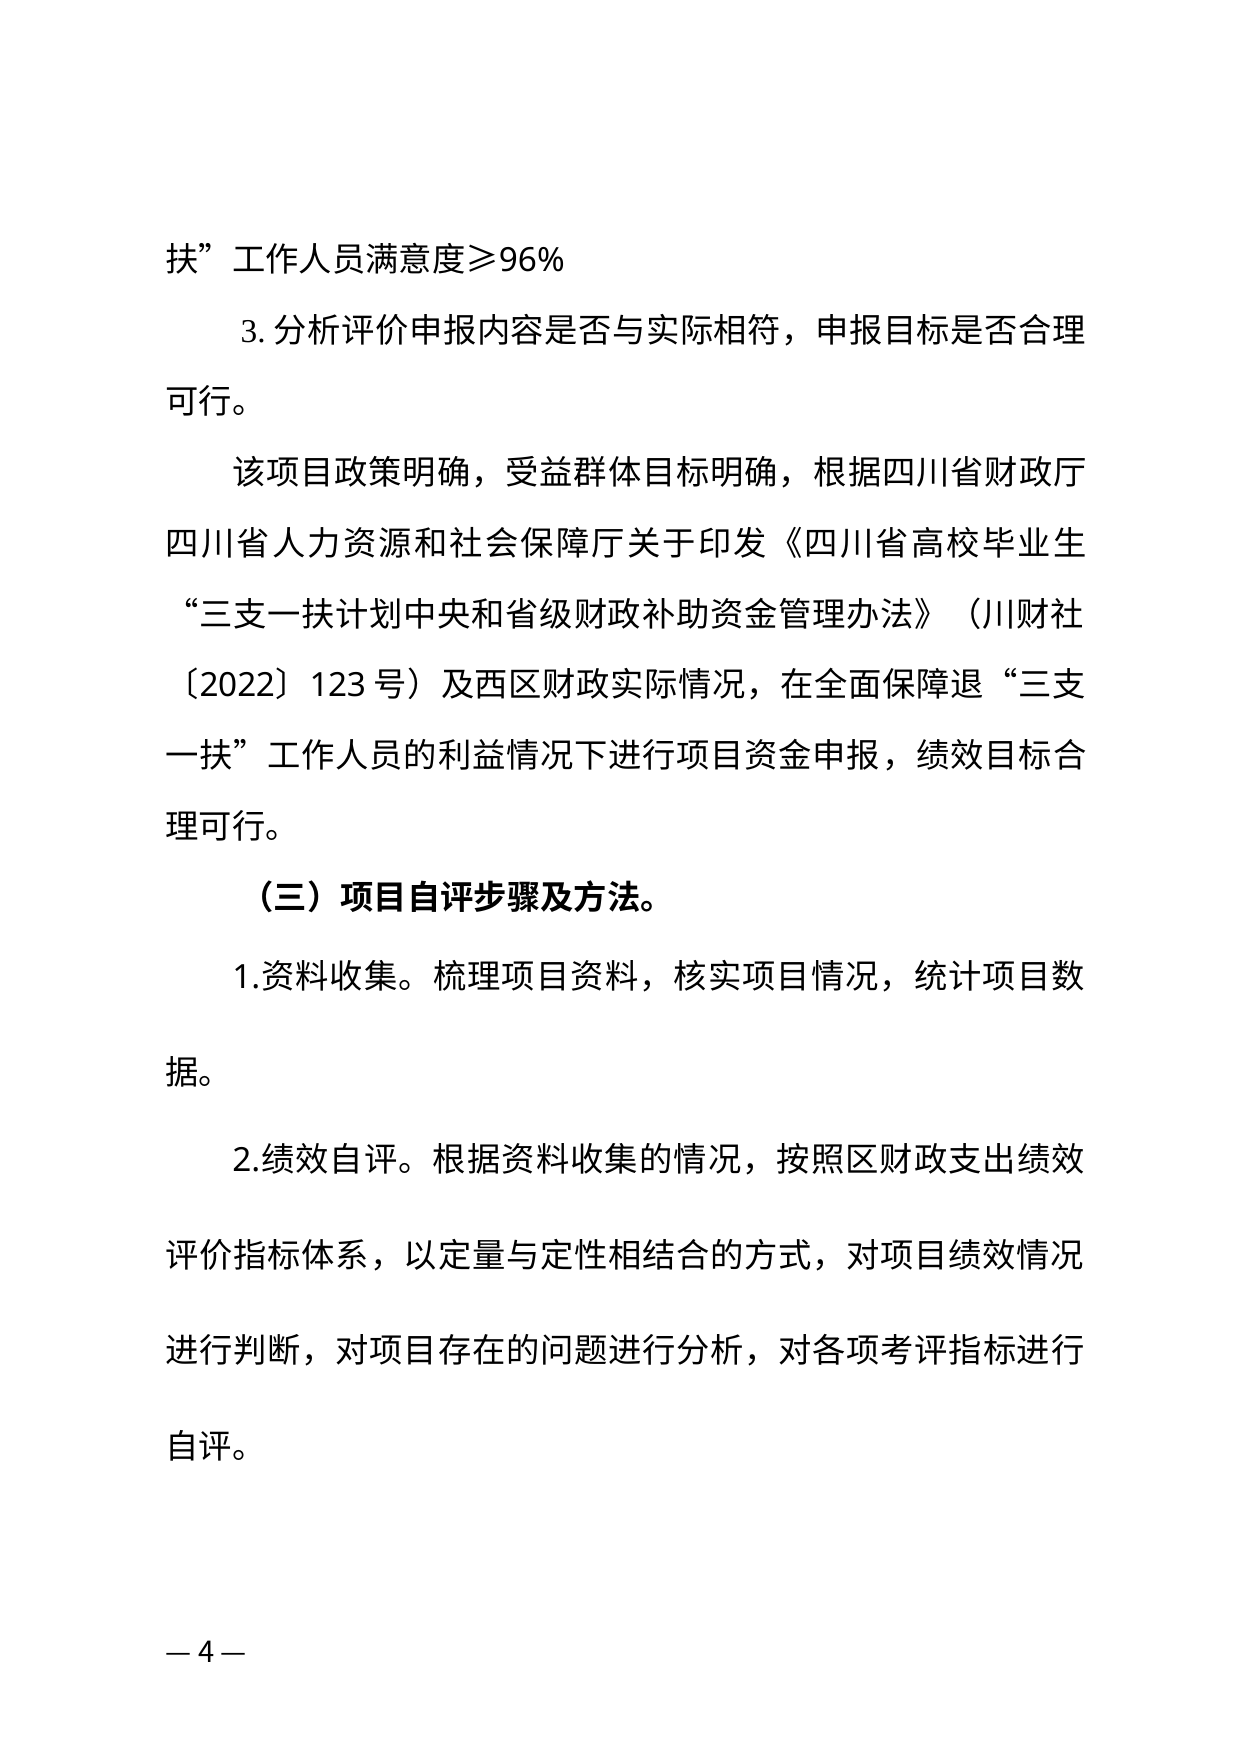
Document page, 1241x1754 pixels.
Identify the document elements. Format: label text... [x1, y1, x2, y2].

list 分析评价申报内容是否与实际相符，申报目标是否合理可行。 [165, 304, 1087, 423]
list 该项目政策明确，受益群体目标明确，根据四川省财政厅 四川省人力资源和社会保障厅关于印发《四川省高校毕业生“三支一扶计划中央和省级财政补助资金管理办法》（川财社〔2022〕123号）及西区财政实际情况，在全面保障退“三支一扶”工作人员的利益情况下进行项目资金申报，绩效目标合理可行。 [165, 446, 1087, 848]
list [165, 233, 1087, 281]
text 1.资料收集。梳理项目资料，核实项目情况，统计项目数据。 [165, 942, 1087, 1102]
text （三）项目自评步骤及方法。 [165, 871, 1087, 919]
text 2.绩效自评。根据资料收集的情况，按照区财政支出绩效评价指标体系，以定量与定性相结合的方式，对项目绩效情况进行判断，对项目存在的问题进行分析，对各项考评指标进行自评。 [165, 1125, 1087, 1476]
